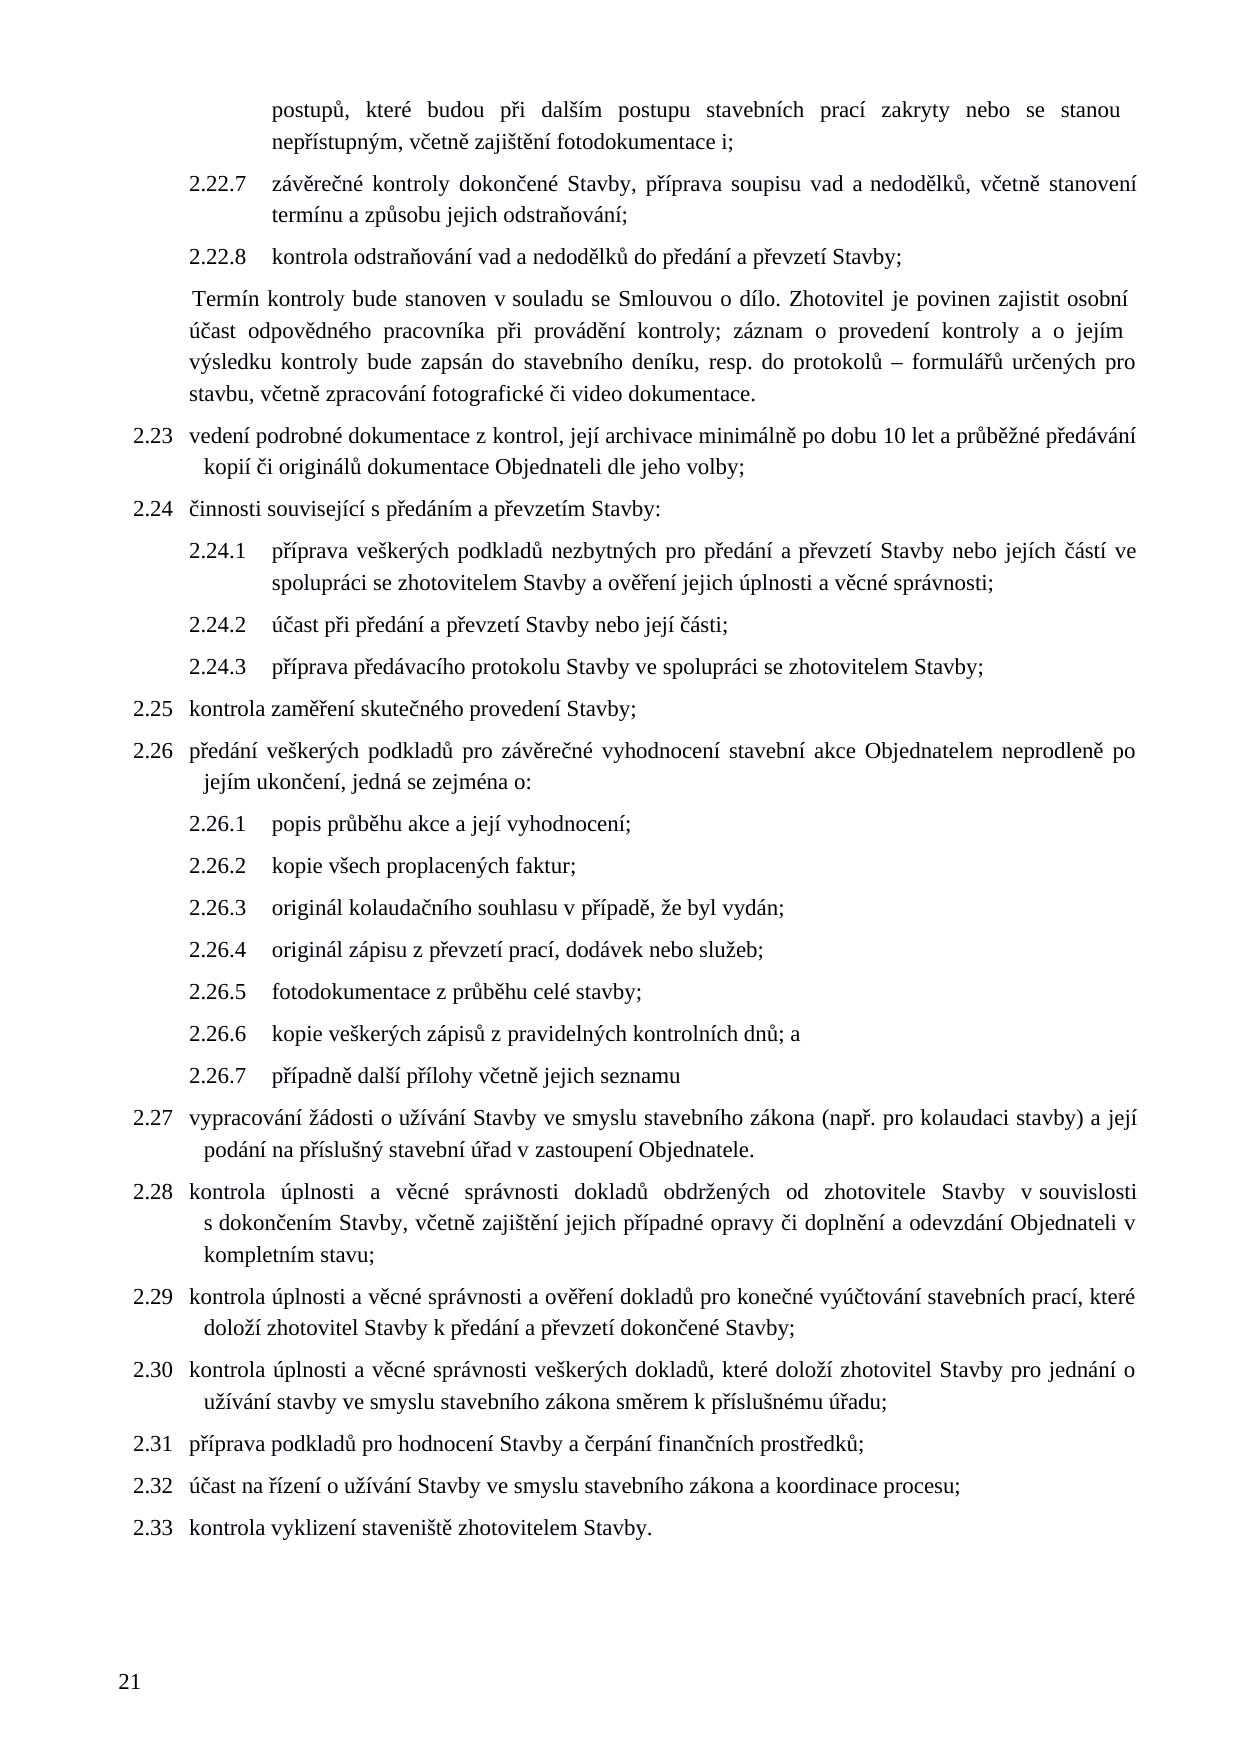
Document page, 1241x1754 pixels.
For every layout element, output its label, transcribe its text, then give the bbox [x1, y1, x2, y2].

list závěrečné kontroly dokončené Stavby, příprava soupisu vad a nedodělků, včetně stanovení termínu a způsobu jejich odstraňování; [189, 170, 1137, 228]
list účast při předání a převzetí Stavby nebo její části; [189, 611, 1137, 637]
list příprava veškerých podkladů nezbytných pro předání a převzetí Stavby nebo jejích částí ve spolupráci se zhotovitelem Stavby a ověření jejich úplnosti a věcné správnosti; [189, 537, 1137, 595]
list kontrola odstraňování vad a nedodělků do předání a převzetí Stavby; [189, 243, 1137, 269]
list příprava podkladů pro hodnocení Stavby a čerpání finančních prostředků; [133, 1430, 1137, 1456]
list případně další přílohy včetně jejich seznamu [189, 1062, 1137, 1089]
list kontrola úplnosti a věcné správnosti a ověření dokladů pro konečné vyúčtování stavebních prací, které doloží zhotovitel Stavby k předání a převzetí dokončené Stavby; [133, 1283, 1137, 1341]
list účast na řízení o užívání Stavby ve smyslu stavebního zákona a koordinace procesu; [133, 1472, 1137, 1498]
list kontrola úplnosti a věcné správnosti dokladů obdržených od zhotovitele Stavby v souvislosti s dokončením Stavby, včetně zajištění jejich případné opravy či doplnění a odevzdání Objednateli v kompletním stavu; [133, 1178, 1137, 1267]
list kontrola úplnosti a věcné správnosti veškerých dokladů, které doloží zhotovitel Stavby pro jednání o užívání stavby ve smyslu stavebního zákona směrem k příslušnému úřadu; [133, 1356, 1137, 1414]
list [189, 96, 1137, 154]
list příprava předávacího protokolu Stavby ve spolupráci se zhotovitelem Stavby; [189, 653, 1137, 679]
list kopie veškerých zápisů z pravidelných kontrolních dnů; a [189, 1020, 1137, 1047]
list kontrola zaměření skutečného provedení Stavby; [133, 695, 1137, 721]
list vedení podrobné dokumentace z kontrol, její archivace minimálně po dobu 10 let a průběžné předávání kopií či originálů dokumentace Objednateli dle jeho volby; [133, 422, 1137, 480]
list Termín kontroly bude stanoven v souladu se Smlouvou o dílo. Zhotovitel je povinen zajistit osobní účast odpovědného pracovníka při provádění kontroly; záznam o provedení kontroly a o jejím výsledku kontroly bude zapsán do stavebního deníku, resp. do protokolů – formulářů určených pro stavbu, včetně zpracování fotografické či video dokumentace. [189, 285, 1137, 406]
list činnosti související s předáním a převzetím Stavby: [133, 495, 1137, 522]
list originál kolaudačního souhlasu v případě, že byl vydán; [189, 894, 1137, 921]
list předání veškerých podkladů pro závěrečné vyhodnocení stavební akce Objednatelem neprodleně po jejím ukončení, jedná se zejména o: [133, 737, 1137, 795]
list vypracování žádosti o užívání Stavby ve smyslu stavebního zákona (např. pro kolaudaci stavby) a její podání na příslušný stavební úřad v zastoupení Objednatele. [133, 1104, 1137, 1162]
list kopie všech proplacených faktur; [189, 852, 1137, 879]
list popis průběhu akce a její vyhodnocení; [189, 810, 1137, 837]
list kontrola vyklizení staveniště zhotovitelem Stavby. [133, 1514, 1137, 1540]
list fotodokumentace z průběhu celé stavby; [189, 978, 1137, 1005]
list originál zápisu z převzetí prací, dodávek nebo služeb; [189, 936, 1137, 963]
